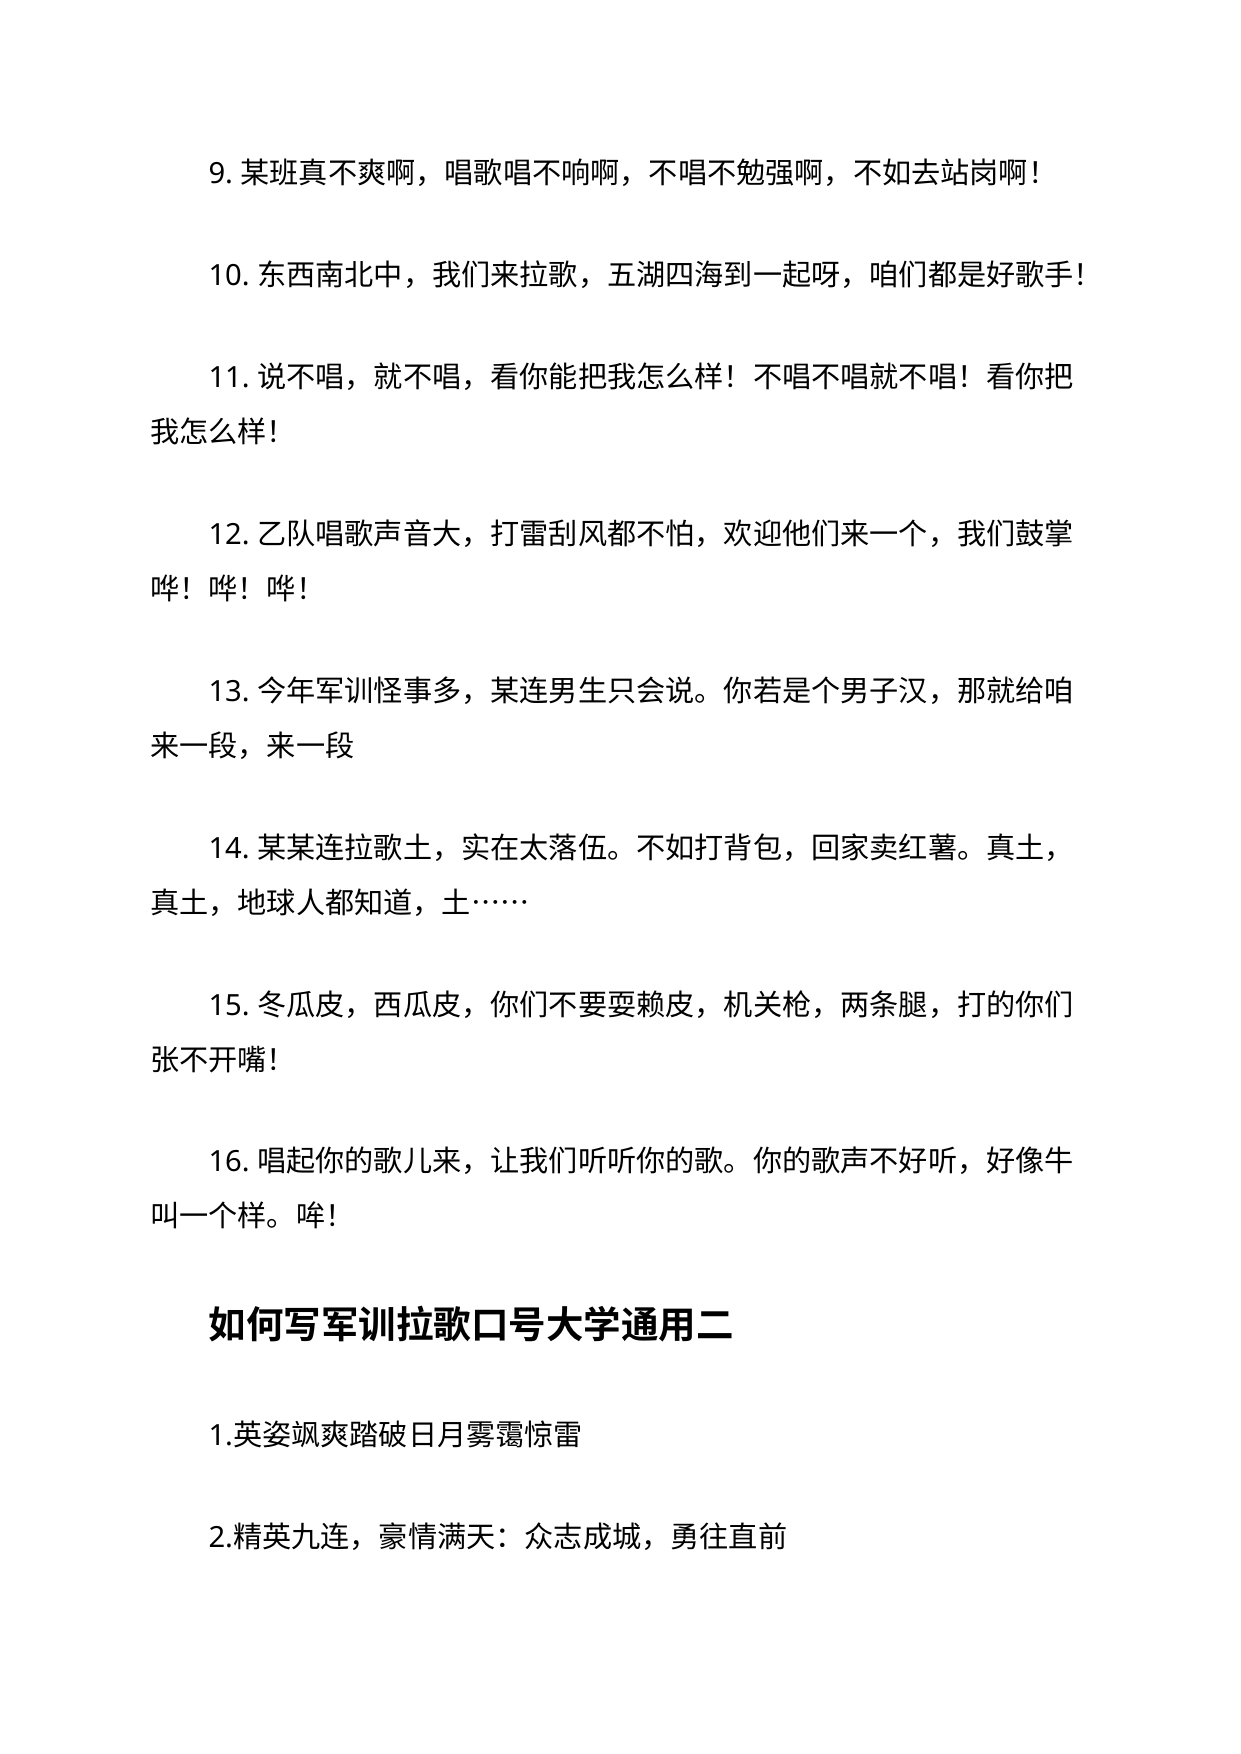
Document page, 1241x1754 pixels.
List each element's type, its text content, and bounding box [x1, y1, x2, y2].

text 11. 说不唱，就不唱，看你能把我怎么样！不唱不唱就不唱！看你把我怎么样！ [150, 354, 1090, 451]
text 14. 某某连拉歌土，实在太落伍。不如打背包，回家卖红薯。真土，真土，地球人都知道，土…… [150, 824, 1090, 922]
text 1.英姿飒爽踏破日月雾霭惊雷 [150, 1412, 1090, 1454]
text 13. 今年军训怪事多，某连男生只会说。你若是个男子汉，那就给咱来一段，来一段 [150, 667, 1090, 765]
text 15. 冬瓜皮，西瓜皮，你们不要耍赖皮，机关枪，两条腿，打的你们张不开嘴！ [150, 981, 1090, 1078]
text 9. 某班真不爽啊，唱歌唱不响啊，不唱不勉强啊，不如去站岗啊！ [150, 150, 1090, 192]
text 10. 东西南北中，我们来拉歌，五湖四海到一起呀，咱们都是好歌手！ [150, 252, 1090, 294]
text 16. 唱起你的歌儿来，让我们听听你的歌。你的歌声不好听，好像牛叫一个样。哞！ [150, 1138, 1090, 1235]
text 如何写军训拉歌口号大学通用二 [150, 1294, 1090, 1349]
text 12. 乙队唱歌声音大，打雷刮风都不怕，欢迎他们来一个，我们鼓掌哗！哗！哗！ [150, 511, 1090, 608]
text 2.精英九连，豪情满天：众志成城，勇往直前 [150, 1514, 1090, 1556]
